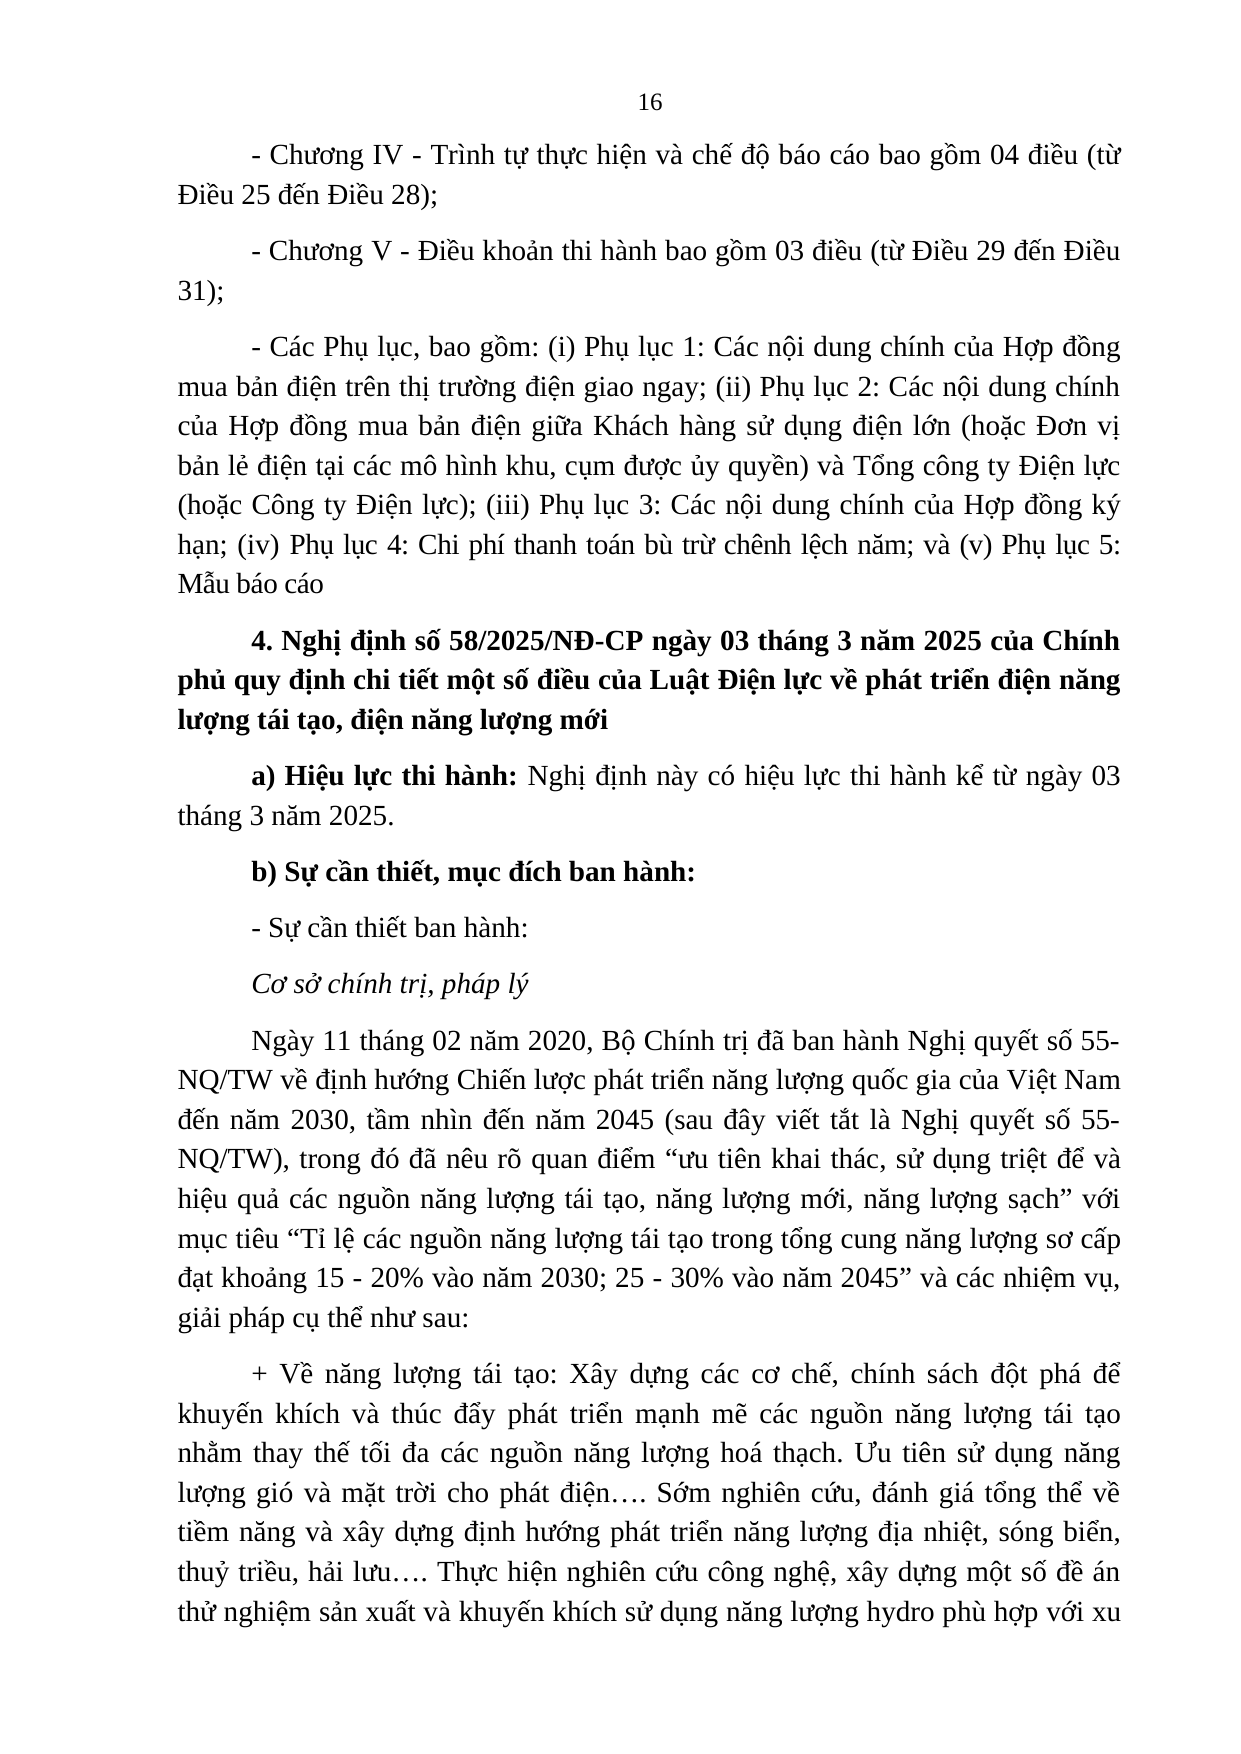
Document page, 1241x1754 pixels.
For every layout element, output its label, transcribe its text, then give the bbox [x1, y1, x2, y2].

list - Chương V - Điều khoản thi hành bao gồm 03 điều (từ Điều 29 đến Điều 31); [177, 229, 1122, 308]
list - Các Phụ lục, bao gồm: (i) Phụ lục 1: Các nội dung chính của Hợp đồng mua bản điện trên thị trường điện giao ngay; (ii) Phụ lục 2: Các nội dung chính của Hợp đồng mua bản điện giữa Khách hàng sử dụng điện lớn (hoặc Đơn vị bản lẻ điện tại các mô hình khu, cụm được ủy quyền) và Tổng công ty Điện lực (hoặc Công ty Điện lực); (iii) Phụ lục 3: Các nội dung chính của Hợp đồng ký hạn; (iv) Phụ lục 4: Chi phí thanh toán bù trừ chênh lệch năm; và (v) Phụ lục 5: Mẫu báo cáo [177, 325, 1122, 602]
text Ngày 11 tháng 02 năm 2020, Bộ Chính trị đã ban hành Nghị quyết số 55-NQ/TW về định hướng Chiến lược phát triển năng lượng quốc gia của Việt Nam đến năm 2030, tầm nhìn đến năm 2045 (sau đây viết tắt là Nghị quyết số 55-NQ/TW), trong đó đã nêu rõ quan điểm “ưu tiên khai thác, sử dụng triệt để và hiệu quả các nguồn năng lượng tái tạo, năng lượng mới, năng lượng sạch” với mục tiêu “Tỉ lệ các nguồn năng lượng tái tạo trong tổng cung năng lượng sơ cấp đạt khoảng 15 - 20% vào năm 2030; 25 - 30% vào năm 2045” và các nhiệm vụ, giải pháp cụ thể như sau: [177, 1018, 1122, 1335]
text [177, 1352, 1122, 1629]
text b) Sự cần thiết, mục đích ban hành: [177, 850, 1122, 889]
text 4. Nghị định số 58/2025/NĐ-CP ngày 03 tháng 3 năm 2025 của Chính phủ quy định chi tiết một số điều của Luật Điện lực về phát triển điện năng lượng tái tạo, điện năng lượng mới [177, 618, 1122, 737]
list - Chương IV - Trình tự thực hiện và chế độ báo cáo bao gồm 04 điều (từ Điều 25 đến Điều 28); [177, 133, 1122, 212]
text Cơ sở chính trị, pháp lý [177, 962, 1122, 1002]
text - Sự cần thiết ban hành: [177, 906, 1122, 946]
text a) Hiệu lực thi hành: Nghị định này có hiệu lực thi hành kể từ ngày 03 tháng 3 năm 2025. [177, 754, 1122, 833]
